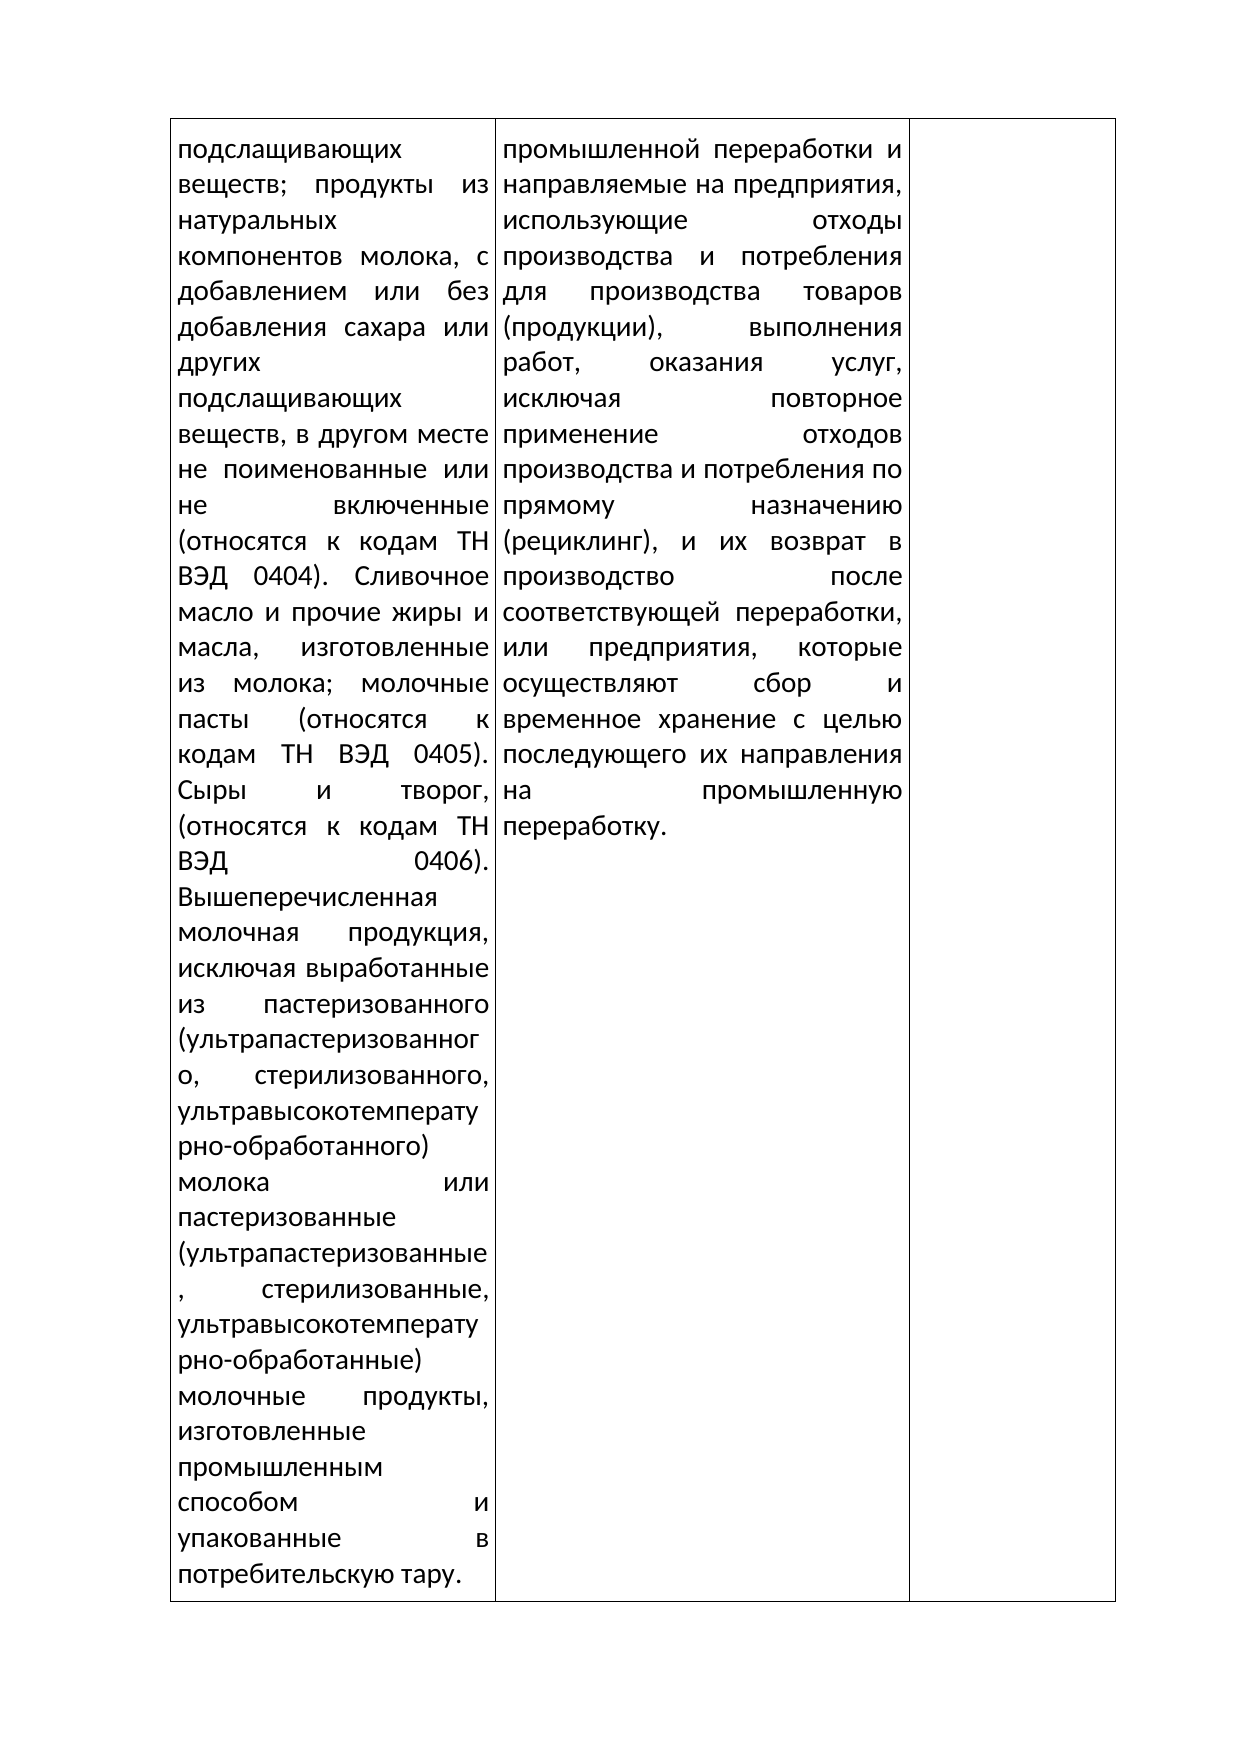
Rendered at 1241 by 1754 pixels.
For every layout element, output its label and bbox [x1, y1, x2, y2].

table_cell [496, 119, 909, 1601]
table_cell [171, 119, 495, 1601]
table_cell [910, 119, 1115, 1601]
